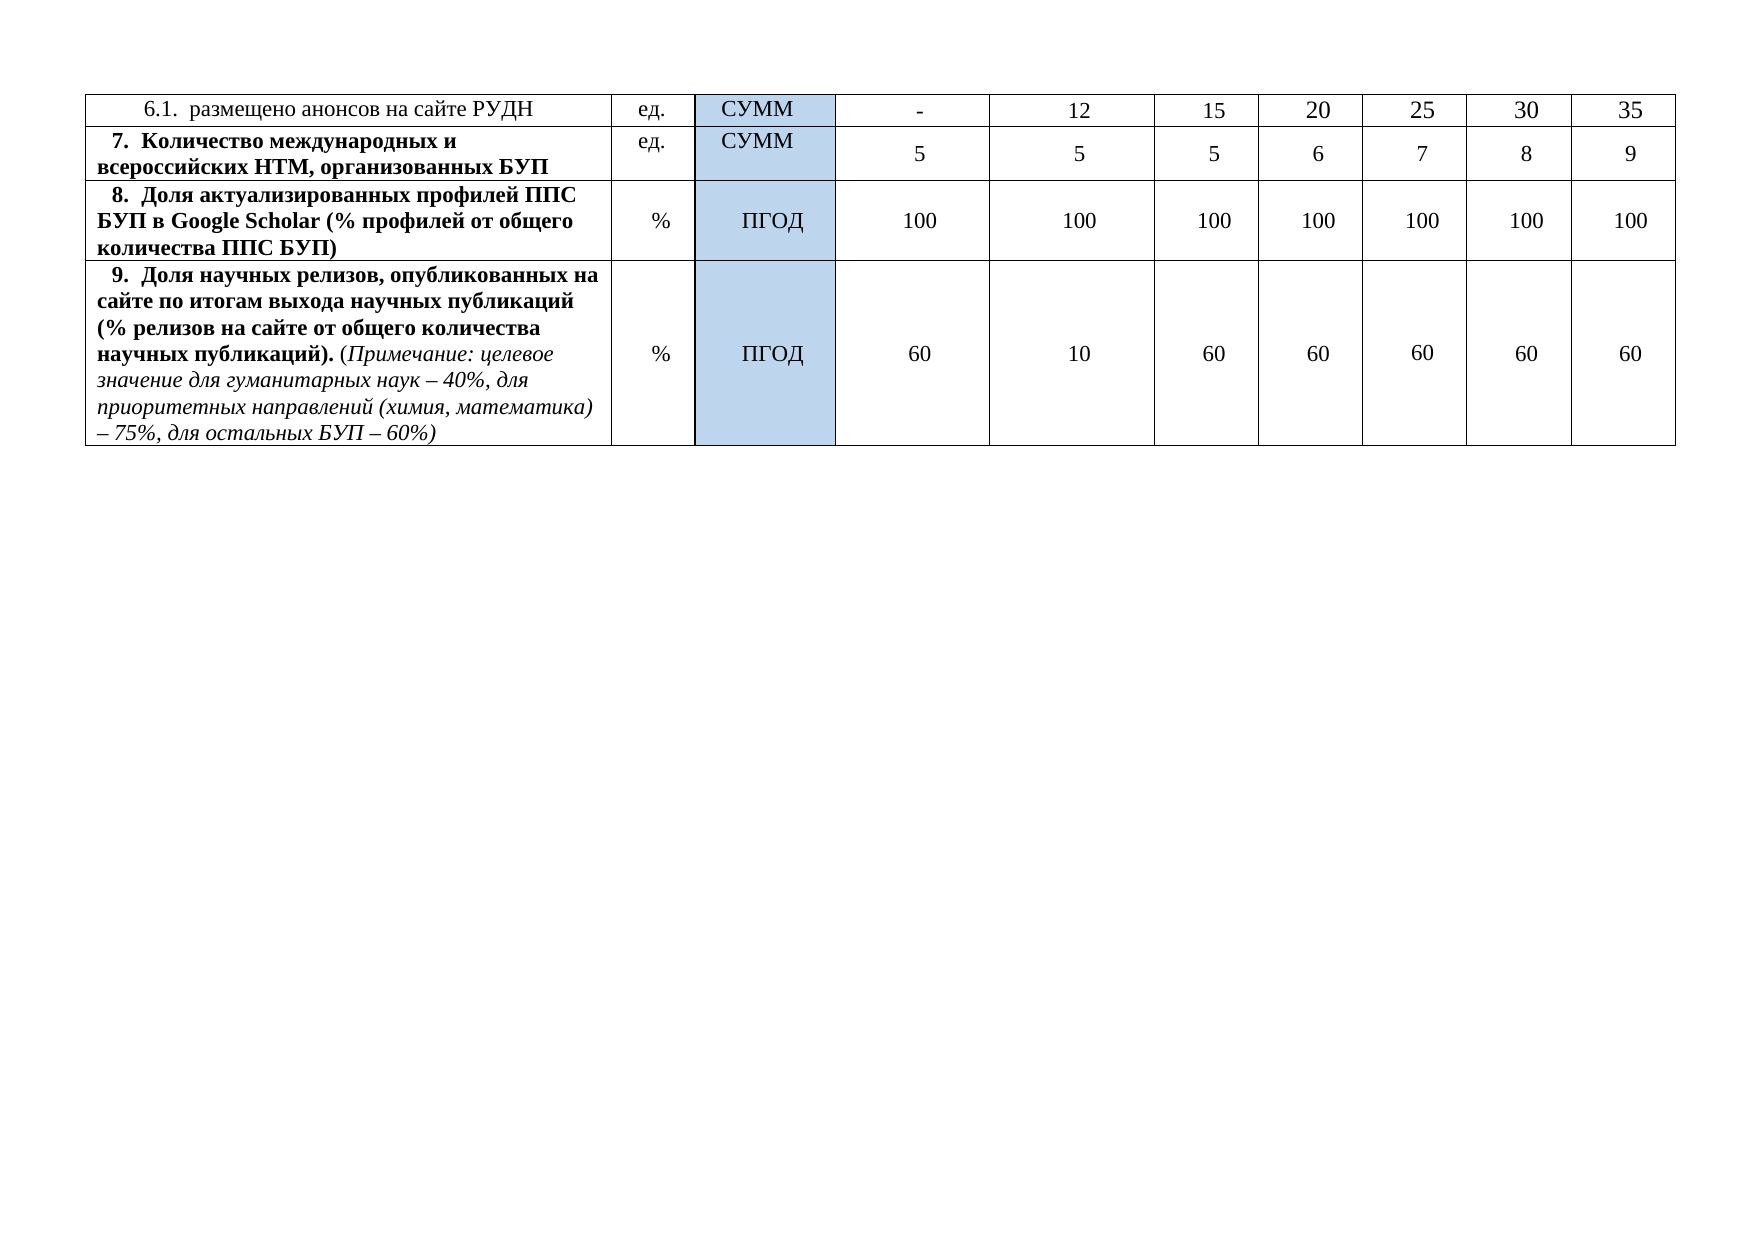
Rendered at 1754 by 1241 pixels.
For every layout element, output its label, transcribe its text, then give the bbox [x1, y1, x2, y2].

table_cell 5 [836, 127, 989, 180]
table_cell Количество международных и всероссийских НТМ, организованных БУП [86, 127, 611, 180]
table_cell 100 [1363, 181, 1466, 260]
table_cell 8 [1467, 127, 1571, 180]
table_cell 9 [1572, 127, 1675, 180]
table_cell 25 [1363, 95, 1466, 126]
table_cell 100 [836, 181, 989, 260]
table_cell размещено анонсов на сайте РУДН [86, 95, 611, 126]
table_cell 60 [836, 261, 989, 445]
table_cell ед. [612, 127, 694, 180]
table_cell % [612, 261, 694, 445]
table_cell 12 [990, 95, 1154, 126]
table_cell 100 [1259, 181, 1362, 260]
table_cell 6 [1259, 127, 1362, 180]
table_cell 60 [1155, 261, 1258, 445]
table_cell 35 [1572, 95, 1675, 126]
table_cell ПГОД [696, 181, 835, 260]
table_cell ед. [612, 95, 694, 126]
table_cell СУММ [696, 127, 835, 180]
table_cell % [612, 181, 694, 260]
table_cell 100 [1467, 181, 1571, 260]
table_cell 7 [1363, 127, 1466, 180]
table_cell 100 [990, 181, 1154, 260]
table_cell 20 [1259, 95, 1362, 126]
table_cell 5 [990, 127, 1154, 180]
table_cell 100 [1572, 181, 1675, 260]
table_cell Доля научных релизов, опубликованных на сайте по итогам выхода научных публикаций (% релизов на сайте от общего количества научных публикаций). (Примечание: целевое значение для гуманитарных наук – 40%, для приоритетных направлений (химия, математика) – 75%, для остальных БУП – 60%) [86, 261, 611, 445]
table_cell 15 [1155, 95, 1258, 126]
table_cell 60 [1572, 261, 1675, 445]
table_cell 5 [1155, 127, 1258, 180]
table_cell 60 [1467, 261, 1571, 445]
table_cell 30 [1467, 95, 1571, 126]
table_cell 10 [990, 261, 1154, 445]
table_cell ПГОД [696, 261, 835, 445]
table_cell 100 [1155, 181, 1258, 260]
table_cell СУММ [696, 95, 835, 126]
table_cell 60 [1259, 261, 1362, 445]
table_cell Доля актуализированных профилей ППС БУП в Google Scholar (% профилей от общего количества ППС БУП) [86, 181, 611, 260]
table_cell 60 [1363, 261, 1466, 445]
table_cell - [836, 95, 989, 126]
